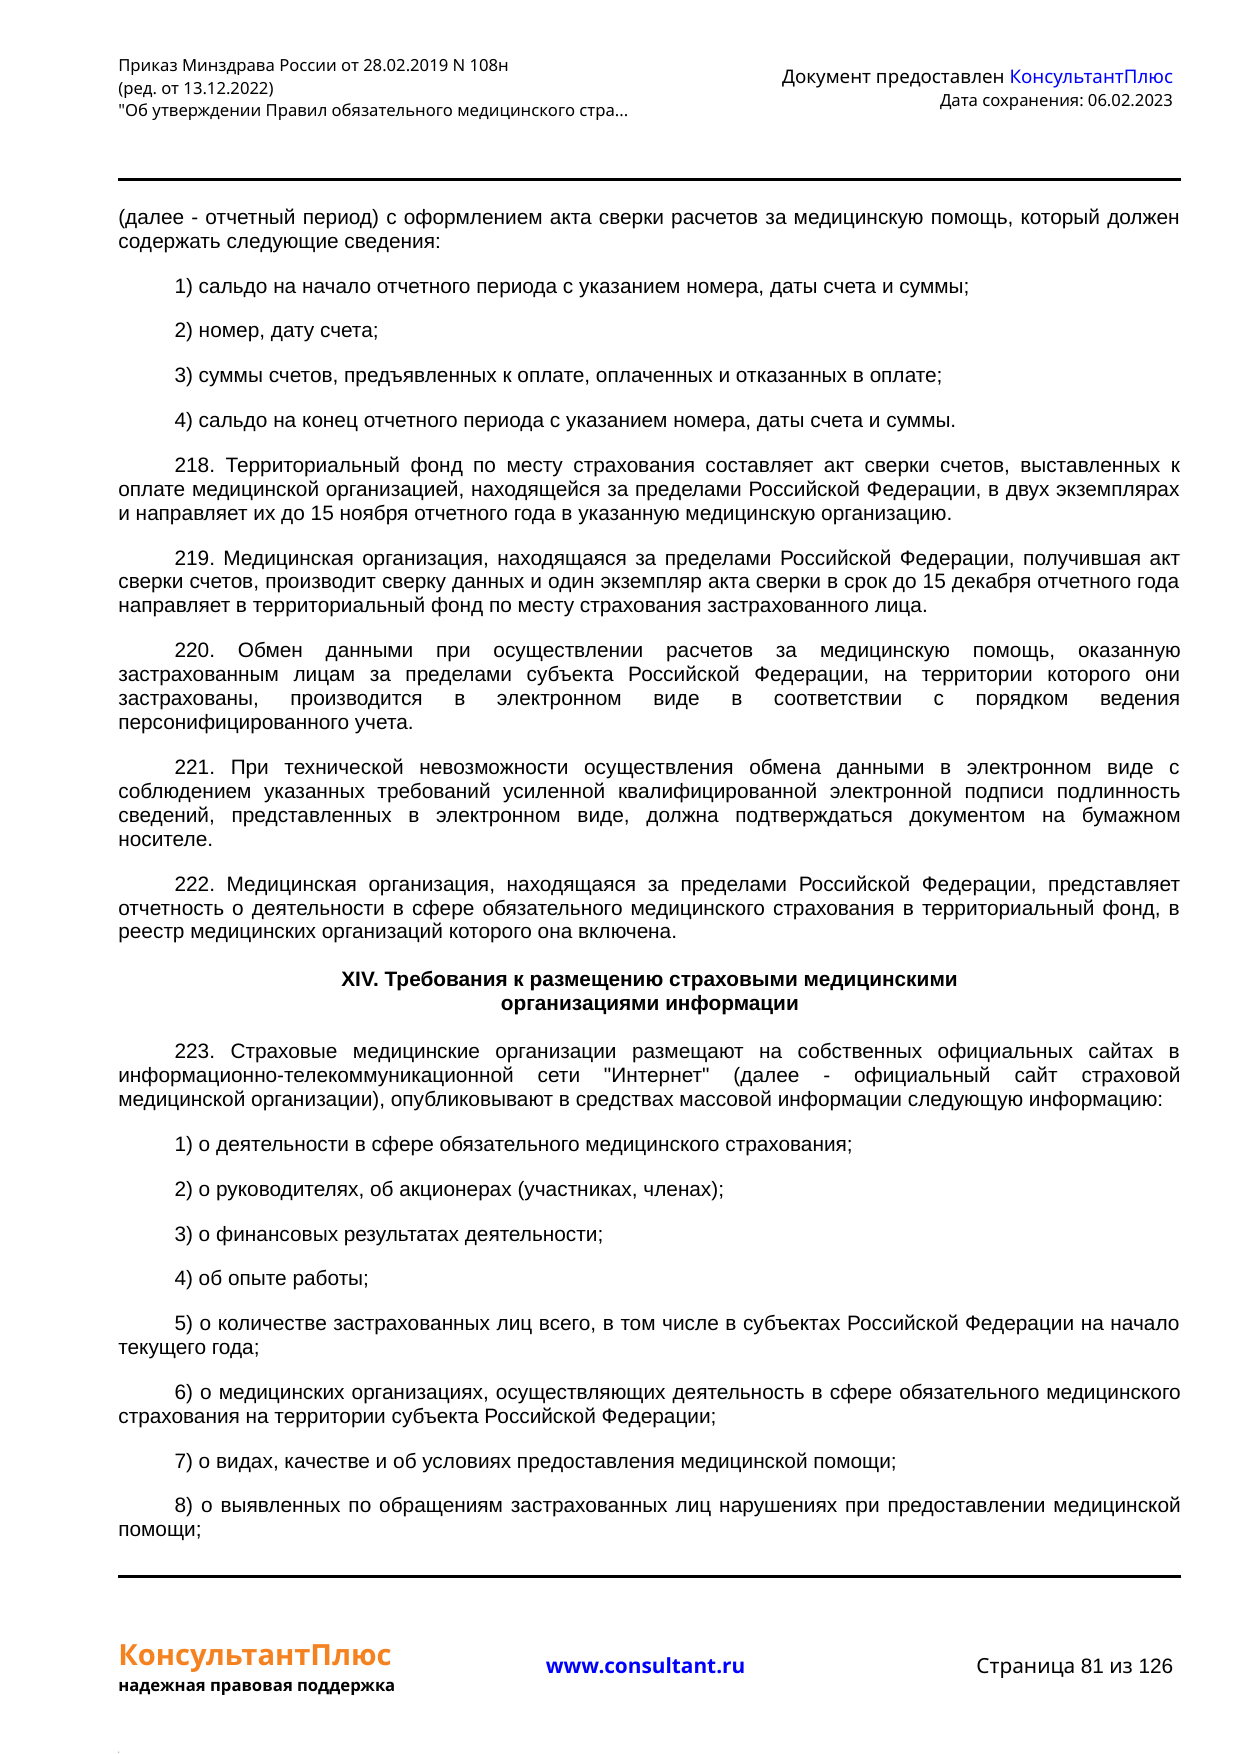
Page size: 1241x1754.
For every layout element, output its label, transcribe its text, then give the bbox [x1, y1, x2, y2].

text 218. Территориальный фонд по месту страхования составляет акт сверки счетов, выставленных к оплате медицинской организацией, находящейся за пределами Российской Федерации, в двух экземплярах и направляет их до 15 ноября отчетного года в указанную медицинскую организацию. [118, 453, 1181, 524]
text 223. Страховые медицинские организации размещают на собственных официальных сайтах в информационно-телекоммуникационной сети "Интернет" (далее - официальный сайт страховой медицинской организации), опубликовывают в средствах массовой информации следующую информацию: [118, 1039, 1181, 1111]
text 1) сальдо на начало отчетного периода с указанием номера, даты счета и суммы; [118, 273, 1181, 297]
text 8) о выявленных по обращениям застрахованных лиц нарушениях при предоставлении медицинской помощи; [118, 1493, 1181, 1541]
text 7) о видах, качестве и об условиях предоставления медицинской помощи; [118, 1448, 1181, 1472]
title XIV. Требования к размещению страховыми медицинскими [118, 967, 1181, 991]
text 6) о медицинских организациях, осуществляющих деятельность в сфере обязательного медицинского страхования на территории субъекта Российской Федерации; [118, 1380, 1181, 1428]
text 3) о финансовых результатах деятельности; [118, 1221, 1181, 1245]
text 220. Обмен данными при осуществлении расчетов за медицинскую помощь, оказанную застрахованным лицам за пределами субъекта Российской Федерации, на территории которого они застрахованы, производится в электронном виде в соответствии с порядком ведения персонифицированного учета. [118, 638, 1181, 734]
text 4) об опыте работы; [118, 1266, 1181, 1290]
text 219. Медицинская организация, находящаяся за пределами Российской Федерации, получившая акт сверки счетов, производит сверку данных и один экземпляр акта сверки в срок до 15 декабря отчетного года направляет в территориальный фонд по месту страхования застрахованного лица. [118, 545, 1181, 617]
text 1) о деятельности в сфере обязательного медицинского страхования; [118, 1132, 1181, 1156]
title организациями информации [118, 991, 1181, 1015]
text 221. При технической невозможности осуществления обмена данными в электронном виде с соблюдением указанных требований усиленной квалифицированной электронной подписи подлинность сведений, представленных в электронном виде, должна подтверждаться документом на бумажном носителе. [118, 755, 1181, 851]
text 5) о количестве застрахованных лиц всего, в том числе в субъектах Российской Федерации на начало текущего года; [118, 1311, 1181, 1359]
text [118, 205, 1181, 253]
text 2) номер, дату счета; [118, 318, 1181, 342]
text 4) сальдо на конец отчетного периода с указанием номера, даты счета и суммы. [118, 408, 1181, 432]
text 222. Медицинская организация, находящаяся за пределами Российской Федерации, представляет отчетность о деятельности в сфере обязательного медицинского страхования в территориальный фонд, в реестр медицинских организаций которого она включена. [118, 871, 1181, 943]
text 2) о руководителях, об акционерах (участниках, членах); [118, 1177, 1181, 1201]
text 3) суммы счетов, предъявленных к оплате, оплаченных и отказанных в оплате; [118, 363, 1181, 387]
